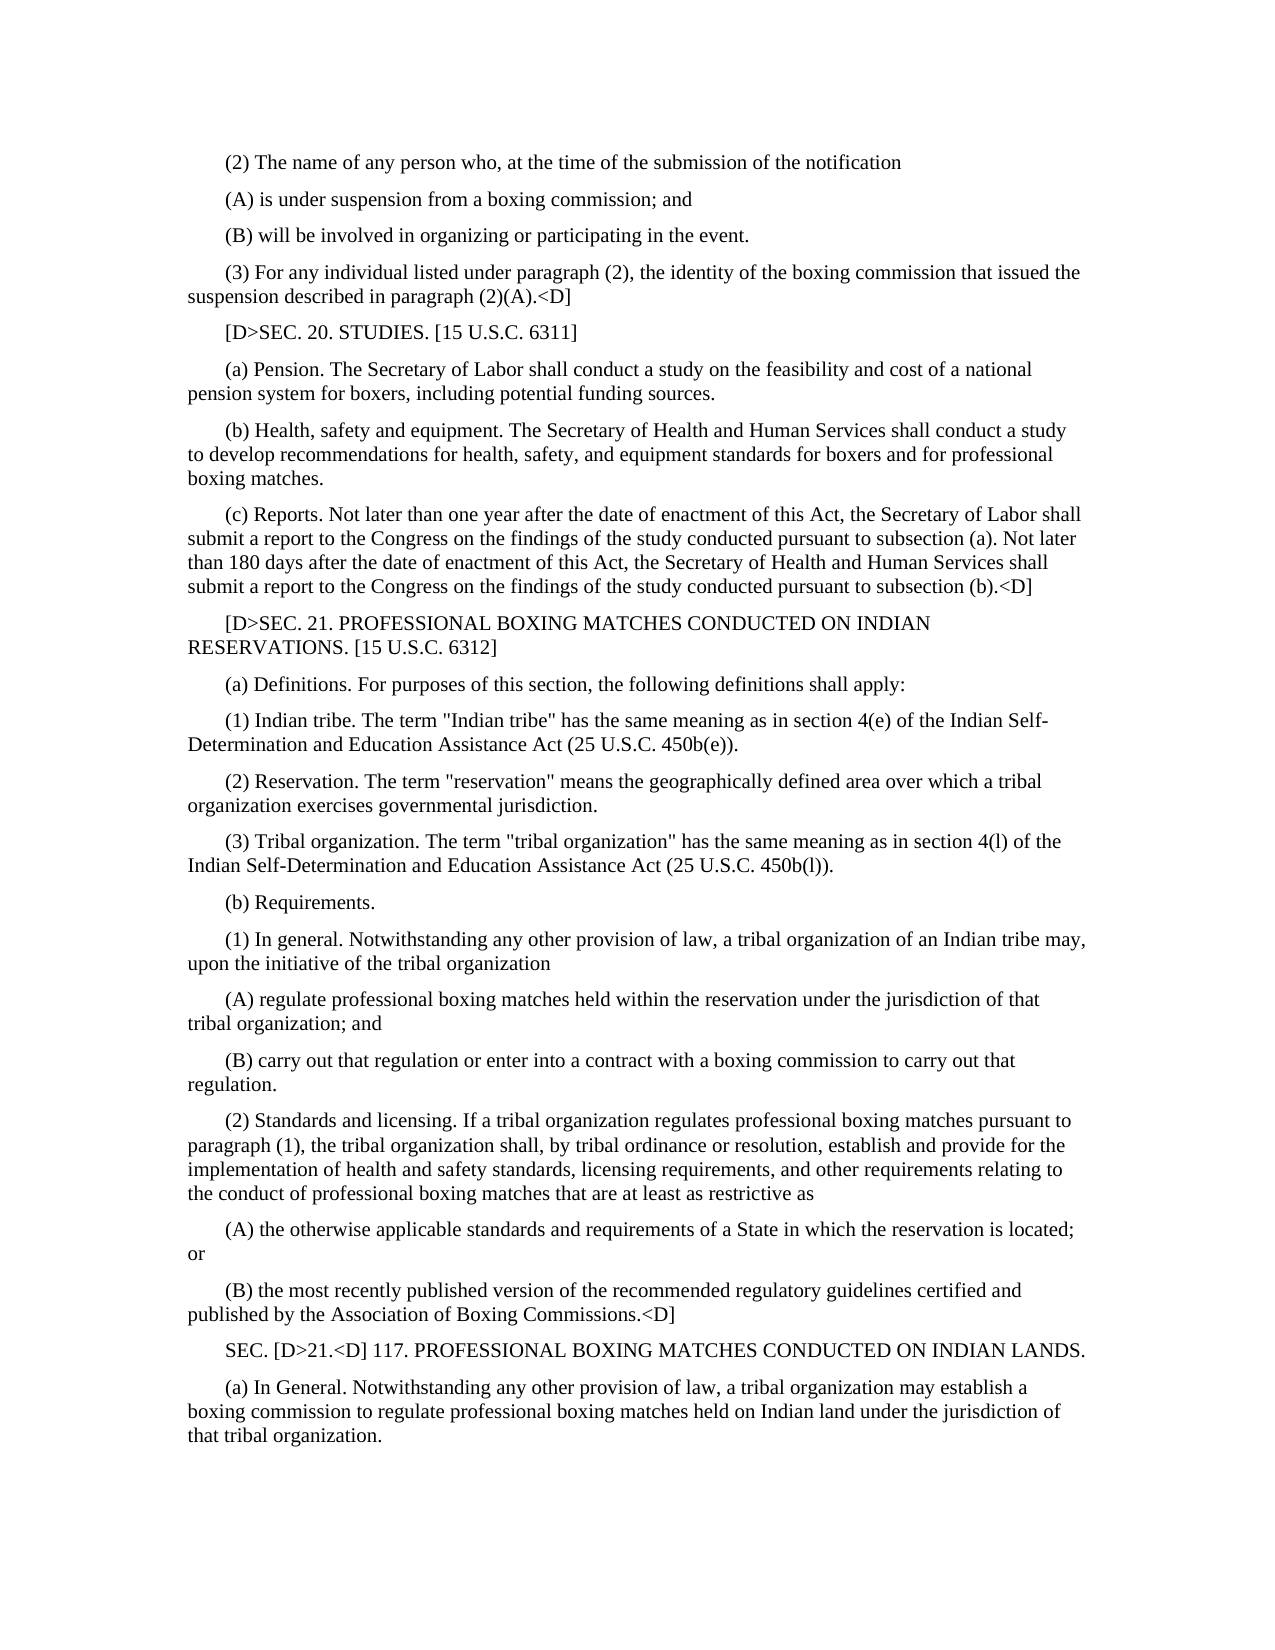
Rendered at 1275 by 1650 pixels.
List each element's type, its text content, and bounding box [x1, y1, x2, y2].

text (2) Reservation. The term "reservation" means the geographically defined area over which a tribal organization exercises governmental jurisdiction. [187, 769, 1087, 817]
text (2) Standards and licensing. If a tribal organization regulates professional boxing matches pursuant to paragraph (1), the tribal organization shall, by tribal ordinance or resolution, establish and provide for the implementation of health and safety standards, licensing requirements, and other requirements relating to the conduct of professional boxing matches that are at least as restrictive as [187, 1108, 1087, 1205]
text (2) The name of any person who, at the time of the submission of the notification [187, 150, 1087, 174]
text (A) is under suspension from a boxing commission; and [187, 187, 1087, 211]
text (b) Health, safety and equipment. The Secretary of Health and Human Services shall conduct a study to develop recommendations for health, safety, and equipment standards for boxers and for professional boxing matches. [187, 417, 1087, 490]
text (c) Reports. Not later than one year after the date of enactment of this Act, the Secretary of Labor shall submit a report to the Congress on the findings of the study conducted pursuant to subsection (a). Not later than 180 days after the date of enactment of this Act, the Secretary of Health and Human Services shall submit a report to the Congress on the findings of the study conducted pursuant to subsection (b).<D] [187, 502, 1087, 598]
text (3) Tribal organization. The term "tribal organization" has the same meaning as in section 4(l) of the Indian Self-Determination and Education Assistance Act (25 U.S.C. 450b(l)). [187, 829, 1087, 877]
text (B) the most recently published version of the recommended regulatory guidelines certified and published by the Association of Boxing Commissions.<D] [187, 1278, 1087, 1326]
text (a) Definitions. For purposes of this section, the following definitions shall apply: [187, 672, 1087, 696]
text (3) For any individual listed under paragraph (2), the identity of the boxing commission that issued the suspension described in paragraph (2)(A).<D] [187, 260, 1087, 308]
text [D>SEC. 21. PROFESSIONAL BOXING MATCHES CONDUCTED ON INDIAN RESERVATIONS. [15 U.S.C. 6312] [187, 611, 1087, 659]
text [D>SEC. 20. STUDIES. [15 U.S.C. 6311] [187, 320, 1087, 344]
text (A) the otherwise applicable standards and requirements of a State in which the reservation is located; or [187, 1217, 1087, 1265]
text SEC. [D>21.<D] 117. PROFESSIONAL BOXING MATCHES CONDUCTED ON INDIAN LANDS. [187, 1338, 1087, 1362]
text (B) will be involved in organizing or participating in the event. [187, 223, 1087, 247]
text (1) In general. Notwithstanding any other provision of law, a tribal organization of an Indian tribe may, upon the initiative of the tribal organization [187, 927, 1087, 975]
text (1) Indian tribe. The term "Indian tribe" has the same meaning as in section 4(e) of the Indian Self-Determination and Education Assistance Act (25 U.S.C. 450b(e)). [187, 708, 1087, 756]
text (A) regulate professional boxing matches held within the reservation under the jurisdiction of that tribal organization; and [187, 987, 1087, 1035]
text (a) Pension. The Secretary of Labor shall conduct a study on the feasibility and cost of a national pension system for boxers, including potential funding sources. [187, 357, 1087, 405]
text (B) carry out that regulation or enter into a contract with a boxing commission to carry out that regulation. [187, 1048, 1087, 1096]
text (b) Requirements. [187, 890, 1087, 914]
text (a) In General. Notwithstanding any other provision of law, a tribal organization may establish a boxing commission to regulate professional boxing matches held on Indian land under the jurisdiction of that tribal organization. [187, 1375, 1087, 1447]
